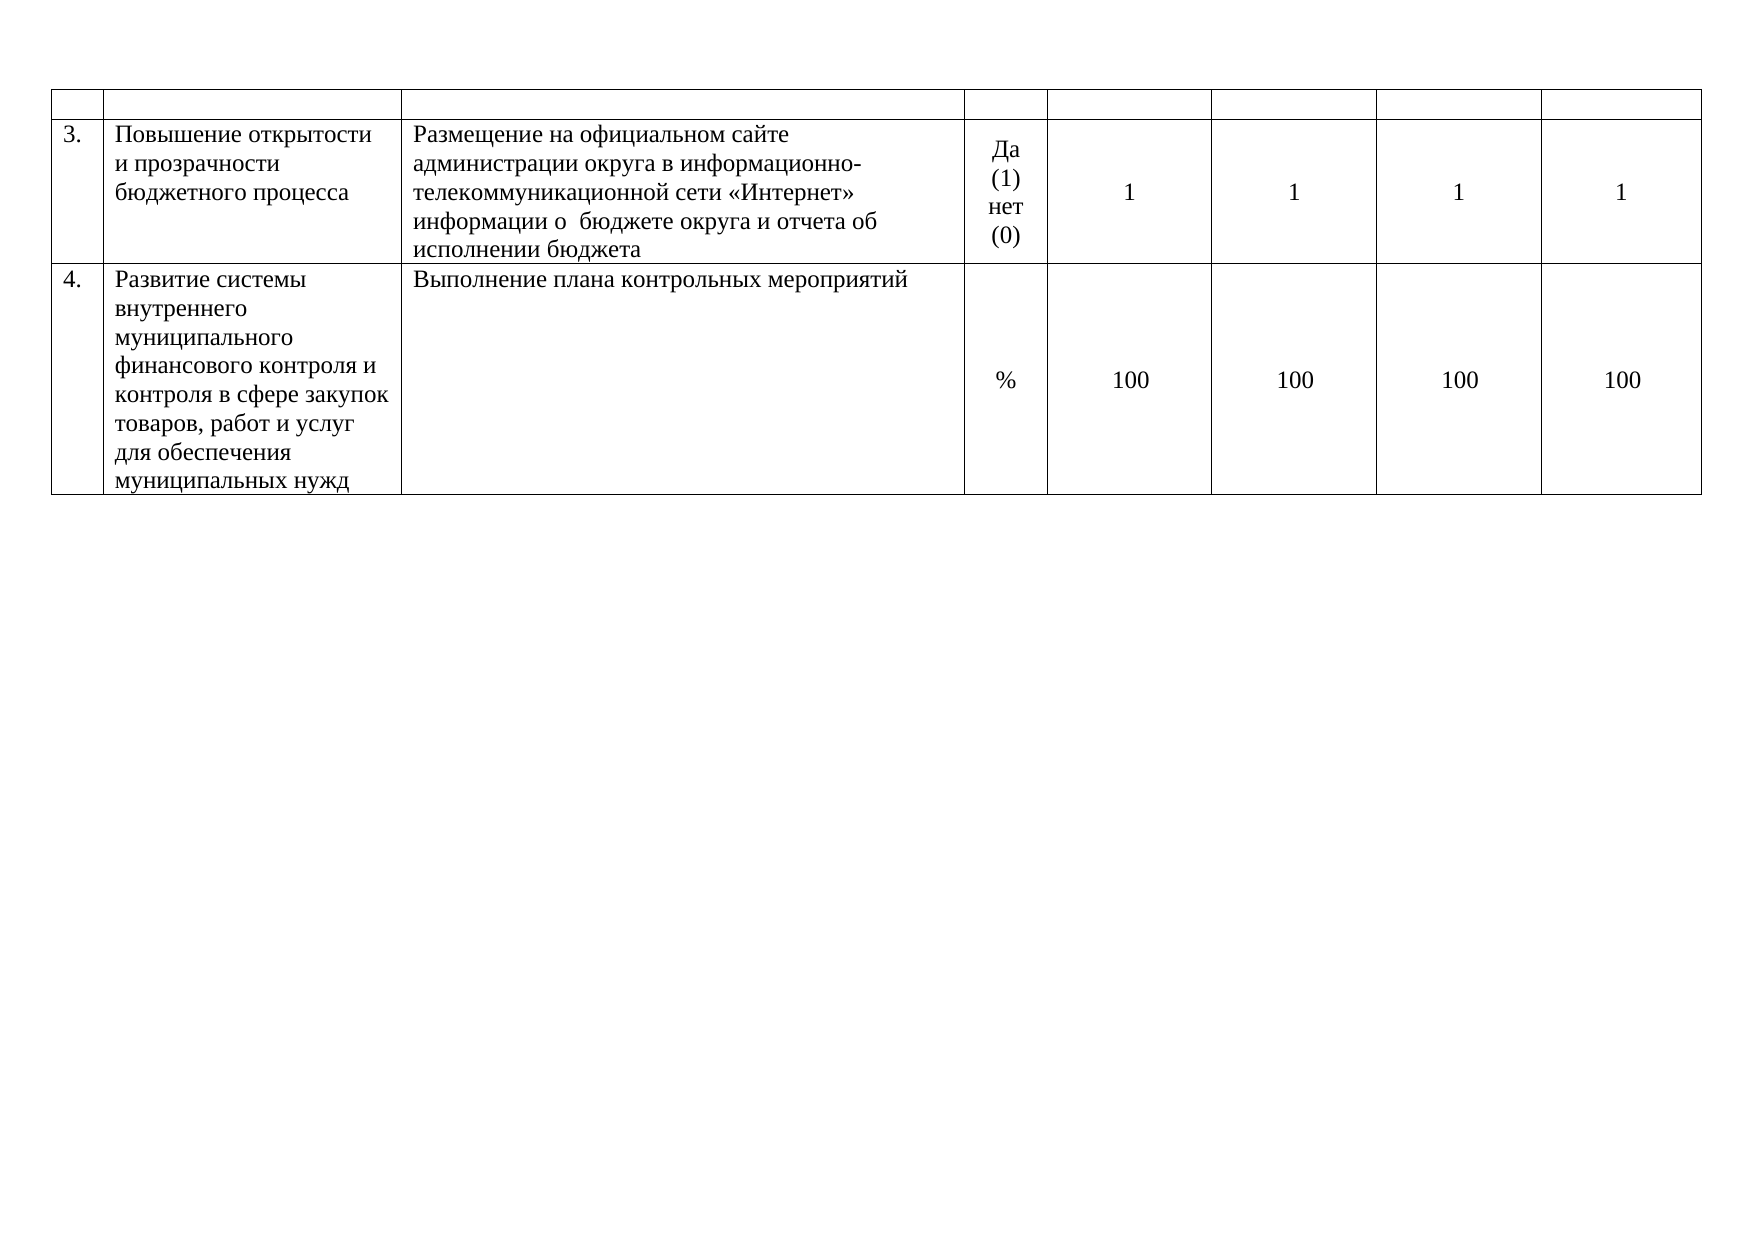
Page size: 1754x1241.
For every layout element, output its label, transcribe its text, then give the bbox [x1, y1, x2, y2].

table_cell 3. [52, 120, 103, 263]
table_cell 100 [1048, 264, 1211, 494]
table_cell % [965, 90, 1047, 118]
table_cell Размещение на официальном сайте администрации округа в информационно-телекоммуникационной сети «Интернет» информации о бюджете округа и отчета об исполнении бюджета [402, 120, 964, 263]
table_cell 1 [1048, 120, 1211, 263]
table_cell 0 [1048, 90, 1211, 118]
table_cell 0 [1542, 90, 1701, 118]
table_cell Да (1) нет (0) [965, 120, 1047, 263]
table_cell Развитие системы внутреннего муниципального финансового контроля и контроля в сфере закупок товаров, работ и услуг для обеспечения муниципальных нужд [104, 264, 401, 494]
table_cell Выполнение плана контрольных мероприятий [402, 264, 964, 494]
table_cell Повышение открытости и прозрачности бюджетного процесса [104, 120, 401, 263]
table_cell 2. [52, 90, 103, 118]
table_cell 100 [1377, 264, 1541, 494]
table_cell 100 [1542, 264, 1701, 494]
table_cell 1 [1377, 120, 1541, 263]
table_cell 0 [1377, 90, 1541, 118]
table_cell % [965, 264, 1047, 494]
table_cell 4. [52, 264, 103, 494]
table_cell 1 [1542, 120, 1701, 263]
table_cell 1 [1212, 120, 1376, 263]
table_cell 100 [1212, 264, 1376, 494]
table_cell 0 [1212, 90, 1376, 118]
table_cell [104, 90, 401, 118]
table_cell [402, 90, 964, 118]
